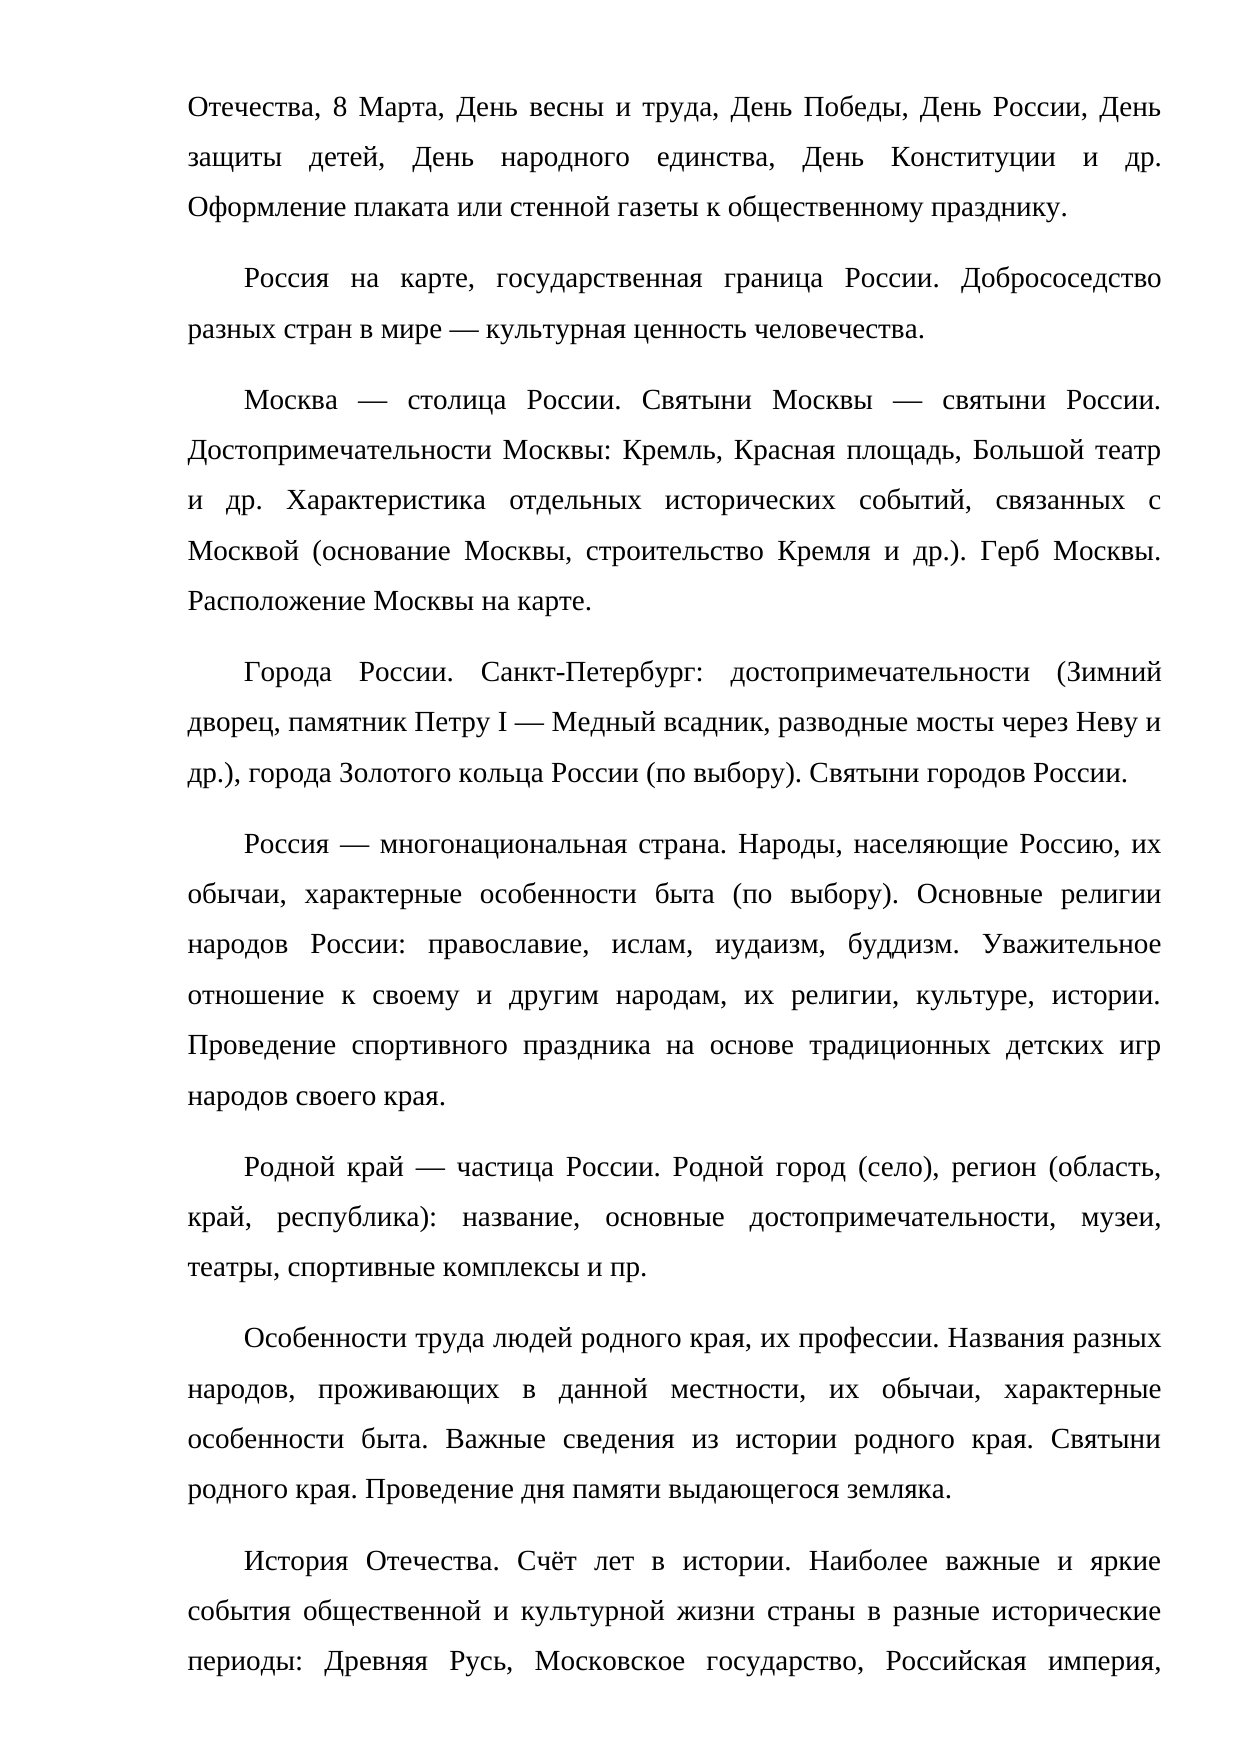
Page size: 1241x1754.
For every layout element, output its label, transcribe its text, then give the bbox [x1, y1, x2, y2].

text Россия на карте, государственная граница России. Добрососедство разных стран в мире — культурная ценность человечества. [187, 260, 1162, 344]
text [187, 1543, 1162, 1677]
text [187, 89, 1162, 223]
text Родной край — частица России. Родной город (село), регион (область, край, республика): название, основные достопримечательности, музеи, театры, спортивные комплексы и пр. [187, 1149, 1162, 1283]
text Россия — многонациональная страна. Народы, населяющие Россию, их обычаи, характерные особенности быта (по выбору). Основные религии народов России: православие, ислам, иудаизм, буддизм. Уважительное отношение к своему и другим народам, их религии, культуре, истории. Проведение спортивного праздника на основе традиционных детских игр народов своего края. [187, 826, 1162, 1111]
text Особенности труда людей родного края, их профессии. Названия разных народов, проживающих в данной местности, их обычаи, характерные особенности быта. Важные сведения из истории родного края. Святыни родного края. Проведение дня памяти выдающегося земляка. [187, 1321, 1162, 1505]
text Города России. Санкт-Петербург: достопримечательности (Зимний дворец, памятник Петру I — Медный всадник, разводные мосты через Неву и др.), города Золотого кольца России (по выбору). Святыни городов России. [187, 654, 1162, 788]
text Москва — столица России. Святыни Москвы — святыни России. Достопримечательности Москвы: Кремль, Красная площадь, Большой театр и др. Характеристика отдельных исторических событий, связанных с Москвой (основание Москвы, строительство Кремля и др.). Герб Москвы. Расположение Москвы на карте. [187, 382, 1162, 617]
